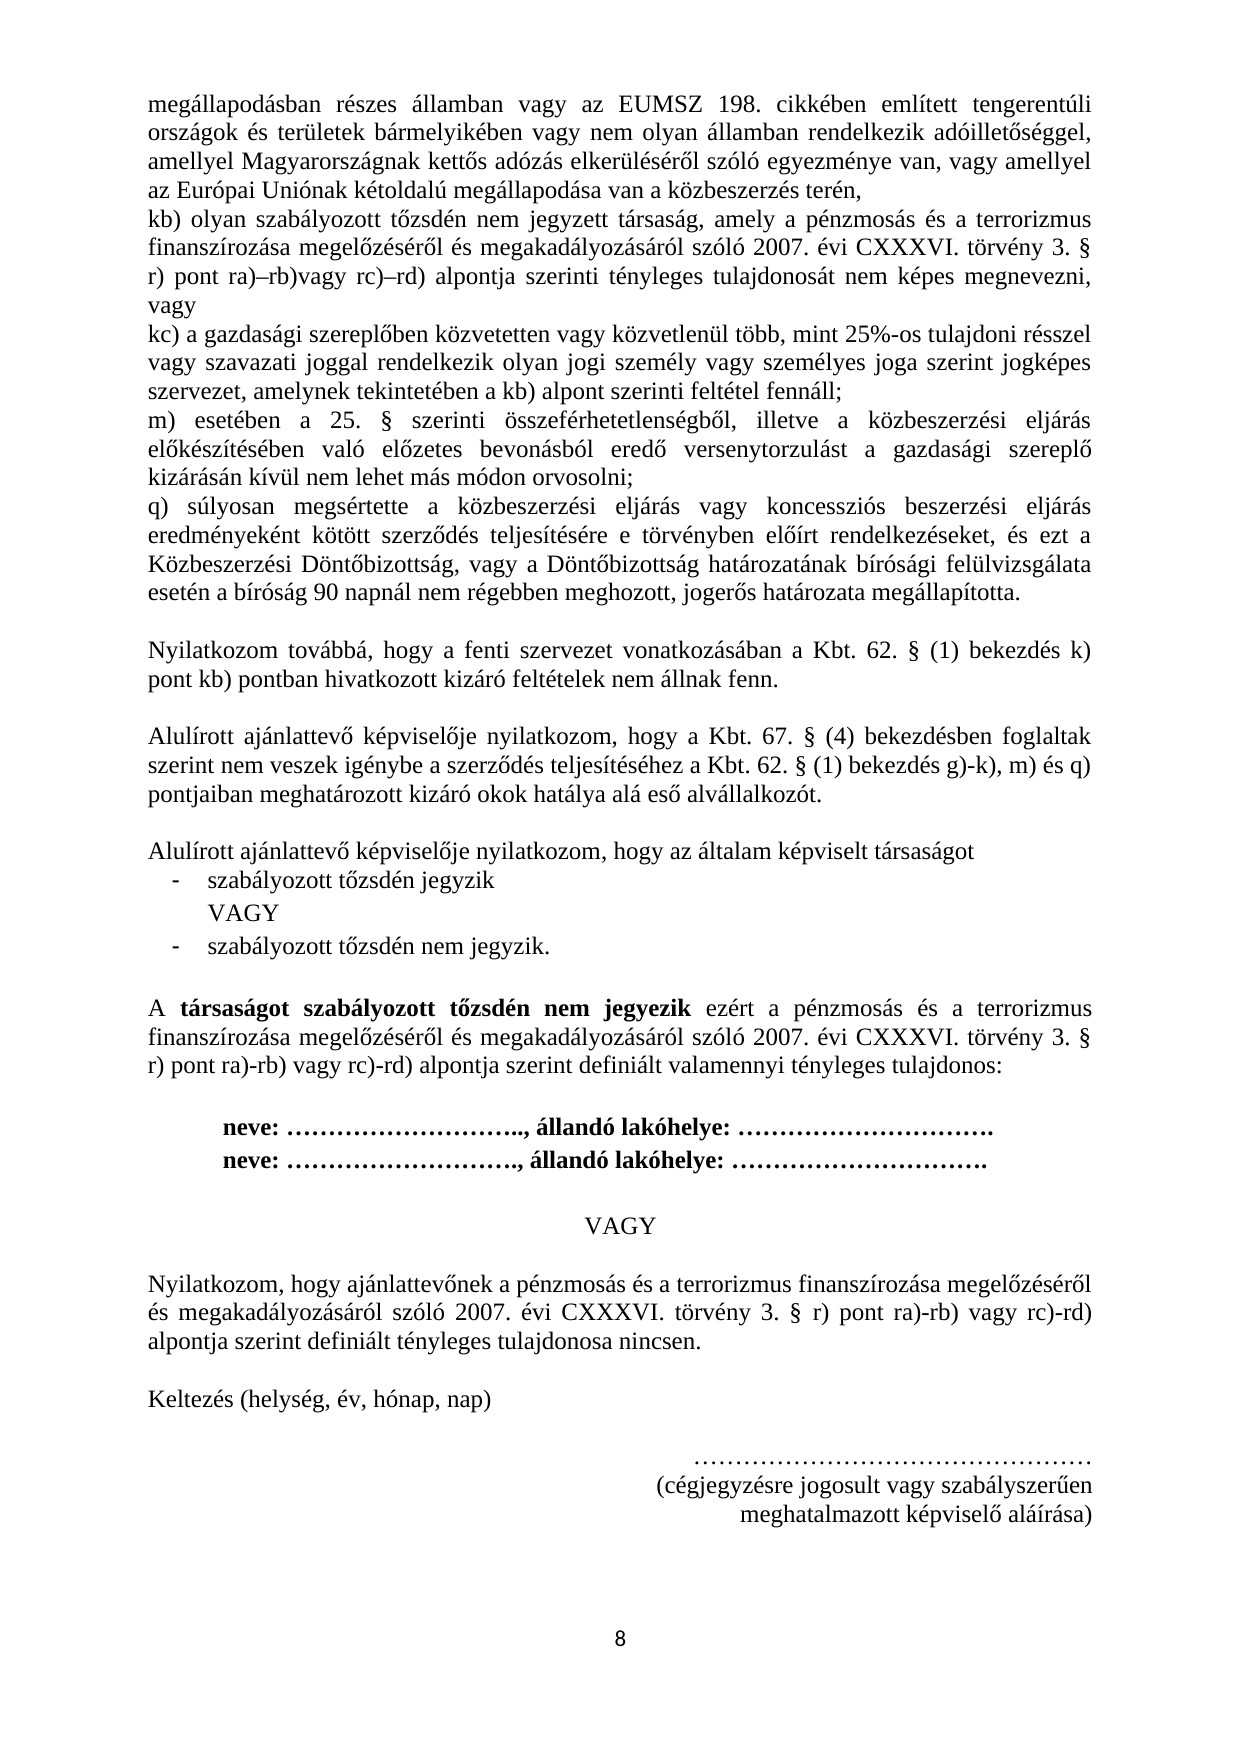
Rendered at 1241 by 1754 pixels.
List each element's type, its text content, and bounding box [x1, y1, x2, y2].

text neve: ……………………….., állandó lakóhelye: …………………………. [223, 1112, 1092, 1141]
text Alulírott ajánlattevő képviselője nyilatkozom, hogy az általam képviselt társaságot [148, 836, 1092, 865]
text (cégjegyzésre jogosult vagy szabályszerűen [148, 1470, 1092, 1499]
text meghatalmazott képviselő aláírása) [148, 1499, 1092, 1527]
text m) esetében a 25. § szerinti összeférhetetlenségből, illetve a közbeszerzési eljárás előkészítésében való előzetes bevonásból eredő versenytorzulást a gazdasági szereplő kizárásán kívül nem lehet más módon orvosolni; [148, 405, 1092, 491]
list szabályozott tőzsdén nem jegyzik. [171, 931, 1092, 960]
list szabályozott tőzsdén jegyzik [171, 865, 1092, 894]
text neve: ………………………., állandó lakóhelye: …………………………. [223, 1145, 1092, 1174]
text Keltezés (helység, év, hónap, nap) [148, 1384, 1092, 1412]
text A társaságot szabályozott tőzsdén nem jegyezik ezért a pénzmosás és a terrorizmus finanszírozása megelőzéséről és megakadályozásáról szóló 2007. évi CXXXVI. törvény 3. § r) pont ra)-rb) vagy rc)-rd) alpontja szerint definiált valamennyi tényleges tulajdonos: [148, 993, 1092, 1079]
text ………………………………………… [148, 1441, 1092, 1470]
text VAGY [207, 898, 1092, 927]
text VAGY [148, 1211, 1092, 1240]
text kc) a gazdasági szereplőben közvetetten vagy közvetlenül több, mint 25%-os tulajdoni résszel vagy szavazati joggal rendelkezik olyan jogi személy vagy személyes joga szerint jogképes szervezet, amelynek tekintetében a kb) alpont szerinti feltétel fennáll; [148, 319, 1092, 405]
text kb) olyan szabályozott tőzsdén nem jegyzett társaság, amely a pénzmosás és a terrorizmus finanszírozása megelőzéséről és megakadályozásáról szóló 2007. évi CXXXVI. törvény 3. § r) pont ra)–rb)vagy rc)–rd) alpontja szerinti tényleges tulajdonosát nem képes megnevezni, vagy [148, 204, 1092, 319]
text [148, 89, 1092, 204]
text Nyilatkozom továbbá, hogy a fenti szervezet vonatkozásában a Kbt. 62. § (1) bekezdés k) pont kb) pontban hivatkozott kizáró feltételek nem állnak fenn. [148, 635, 1092, 692]
text Nyilatkozom, hogy ajánlattevőnek a pénzmosás és a terrorizmus finanszírozása megelőzéséről és megakadályozásáról szóló 2007. évi CXXXVI. törvény 3. § r) pont ra)-rb) vagy rc)-rd) alpontja szerint definiált tényleges tulajdonosa nincsen. [148, 1269, 1092, 1355]
text q) súlyosan megsértette a közbeszerzési eljárás vagy koncessziós beszerzési eljárás eredményeként kötött szerződés teljesítésére e törvényben előírt rendelkezéseket, és ezt a Közbeszerzési Döntőbizottság, vagy a Döntőbizottság határozatának bírósági felülvizsgálata esetén a bíróság 90 napnál nem régebben meghozott, jogerős határozata megállapította. [148, 491, 1092, 606]
text Alulírott ajánlattevő képviselője nyilatkozom, hogy a Kbt. 67. § (4) bekezdésben foglaltak szerint nem veszek igénybe a szerződés teljesítéséhez a Kbt. 62. § (1) bekezdés g)-k), m) és q) pontjaiban meghatározott kizáró okok hatálya alá eső alvállalkozót. [148, 721, 1092, 807]
